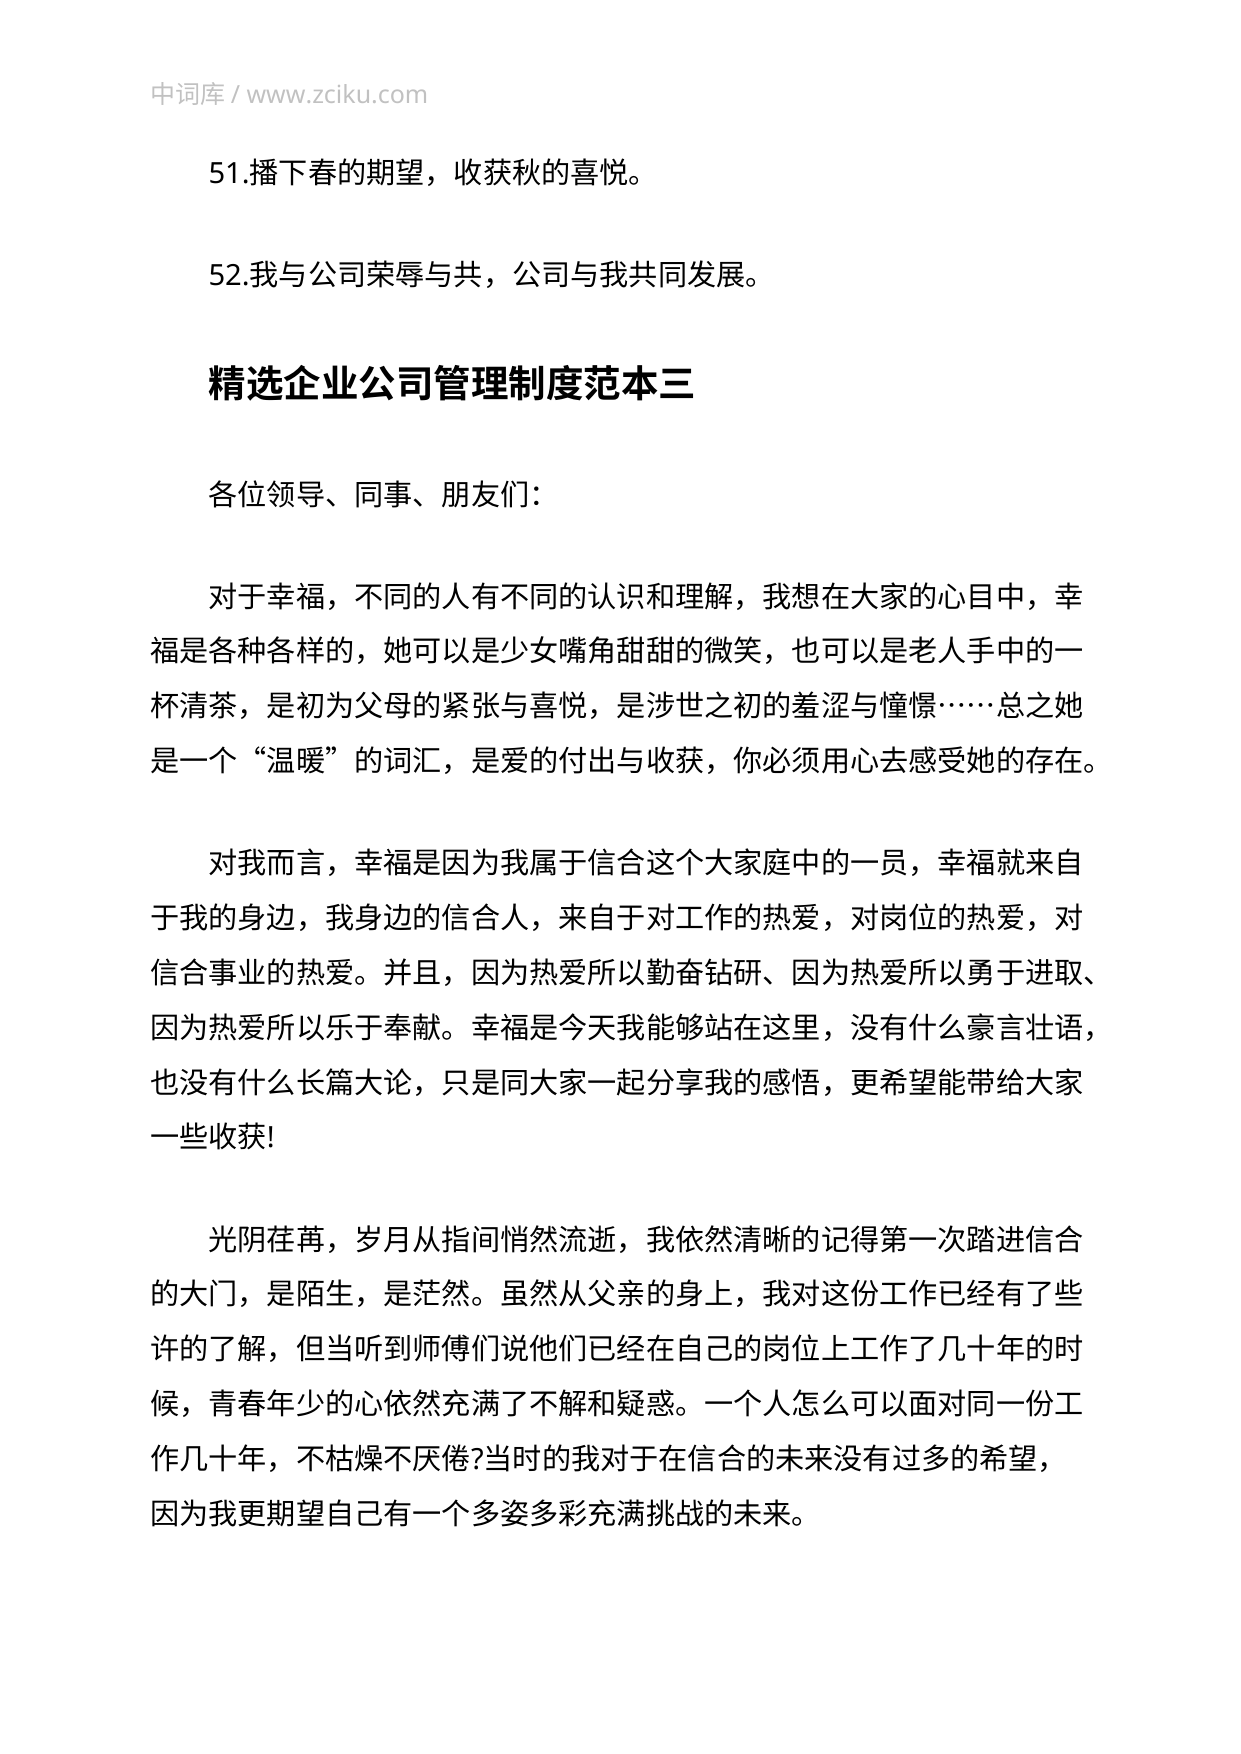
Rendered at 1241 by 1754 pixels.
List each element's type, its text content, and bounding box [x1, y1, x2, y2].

text 光阴荏苒，岁月从指间悄然流逝，我依然清晰的记得第一次踏进信合的大门，是陌生，是茫然。虽然从父亲的身上，我对这份工作已经有了些许的了解，但当听到师傅们说他们已经在自己的岗位上工作了几十年的时候，青春年少的心依然充满了不解和疑惑。一个人怎么可以面对同一份工作几十年，不枯燥不厌倦?当时的我对于在信合的未来没有过多的希望，因为我更期望自己有一个多姿多彩充满挑战的未来。 [150, 1216, 1090, 1533]
text 各位领导、同事、朋友们： [150, 471, 1090, 514]
text 精选企业公司管理制度范本三 [150, 354, 1090, 408]
text 52.我与公司荣辱与共，公司与我共同发展。 [150, 252, 1090, 294]
text 51.播下春的期望，收获秋的喜悦。 [150, 150, 1090, 192]
text 对于幸福，不同的人有不同的认识和理解，我想在大家的心目中，幸福是各种各样的，她可以是少女嘴角甜甜的微笑，也可以是老人手中的一杯清茶，是初为父母的紧张与喜悦，是涉世之初的羞涩与憧憬……总之她是一个“温暖”的词汇，是爱的付出与收获，你必须用心去感受她的存在。 [150, 573, 1090, 780]
text 对我而言，幸福是因为我属于信合这个大家庭中的一员，幸福就来自于我的身边，我身边的信合人，来自于对工作的热爱，对岗位的热爱，对信合事业的热爱。并且，因为热爱所以勤奋钻研、因为热爱所以勇于进取、因为热爱所以乐于奉献。幸福是今天我能够站在这里，没有什么豪言壮语，也没有什么长篇大论，只是同大家一起分享我的感悟，更希望能带给大家一些收获! [150, 839, 1090, 1156]
